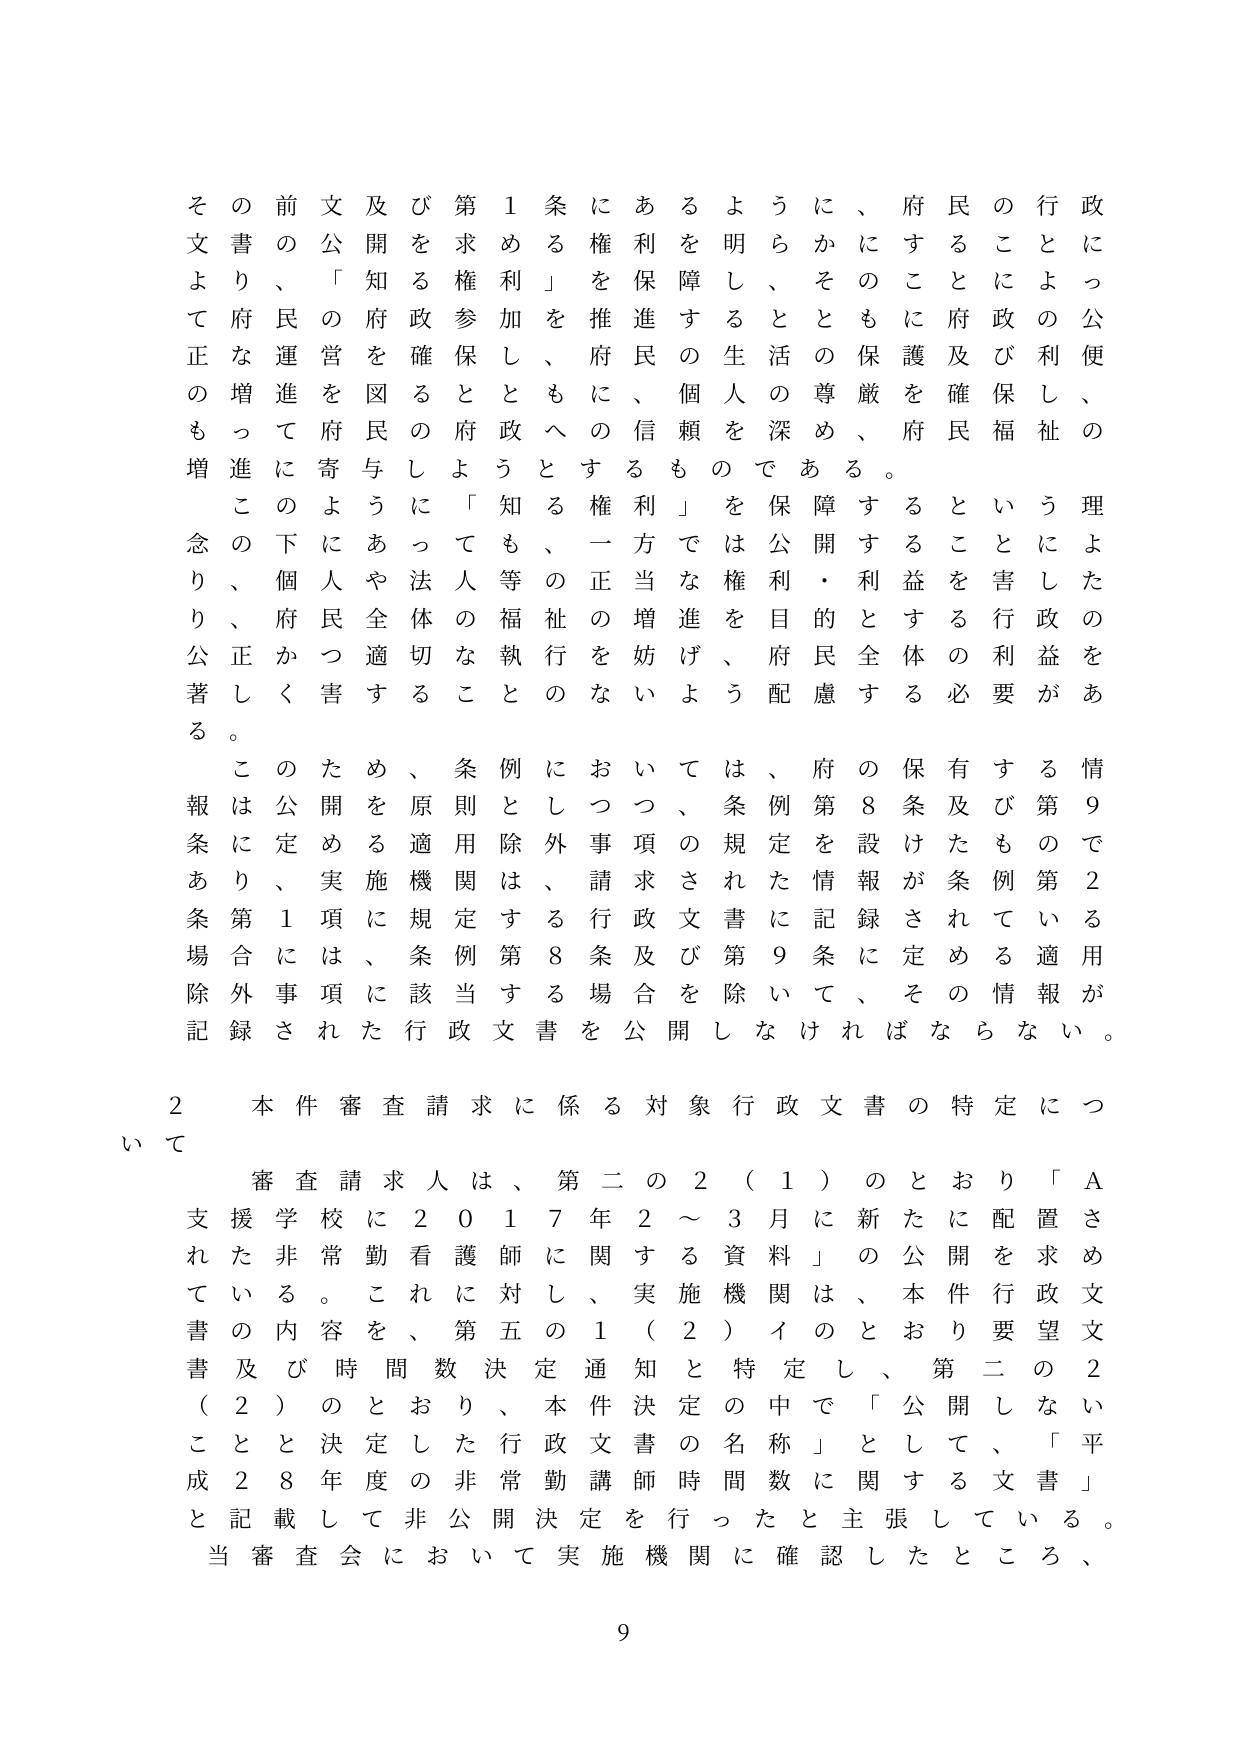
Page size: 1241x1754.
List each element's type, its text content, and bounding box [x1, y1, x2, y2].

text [164, 1536, 1126, 1574]
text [164, 186, 1126, 486]
text 審査請求人は、第二の２（１）のとおり「Ａ支援学校に２０１７年２～３月に新たに配置された非常勤看護師に関する資料」の公開を求めている。これに対し、実施機関は、本件行政文書の内容を、第五の１（２）イのとおり要望文書及び時間数決定通知と特定し、第二の２（２）のとおり、本件決定の中で「公開しないことと決定した行政文書の名称」として、「平成２８年度の非常勤講師時間数に関する文書」と記載して非公開決定を行ったと主張している。 [120, 1161, 1126, 1536]
text このように「知る権利」を保障するという理念の下にあっても、一方では公開することにより、個人や法人等の正当な権利・利益を害したり、府民全体の福祉の増進を目的とする行政の公正かつ適切な執行を妨げ、府民全体の利益を著しく害することのないよう配慮する必要がある。 [164, 486, 1126, 749]
text ２ 本件審査請求に係る対象行政文書の特定について [120, 1086, 1126, 1161]
text このため、条例においては、府の保有する情報は公開を原則としつつ、条例第８条及び第９条に定める適用除外事項の規定を設けたものであり、実施機関は、請求された情報が条例第２条第１項に規定する行政文書に記録されている場合には、条例第８条及び第９条に定める適用除外事項に該当する場合を除いて、その情報が記録された行政文書を公開しなければならない。 [164, 749, 1126, 1049]
